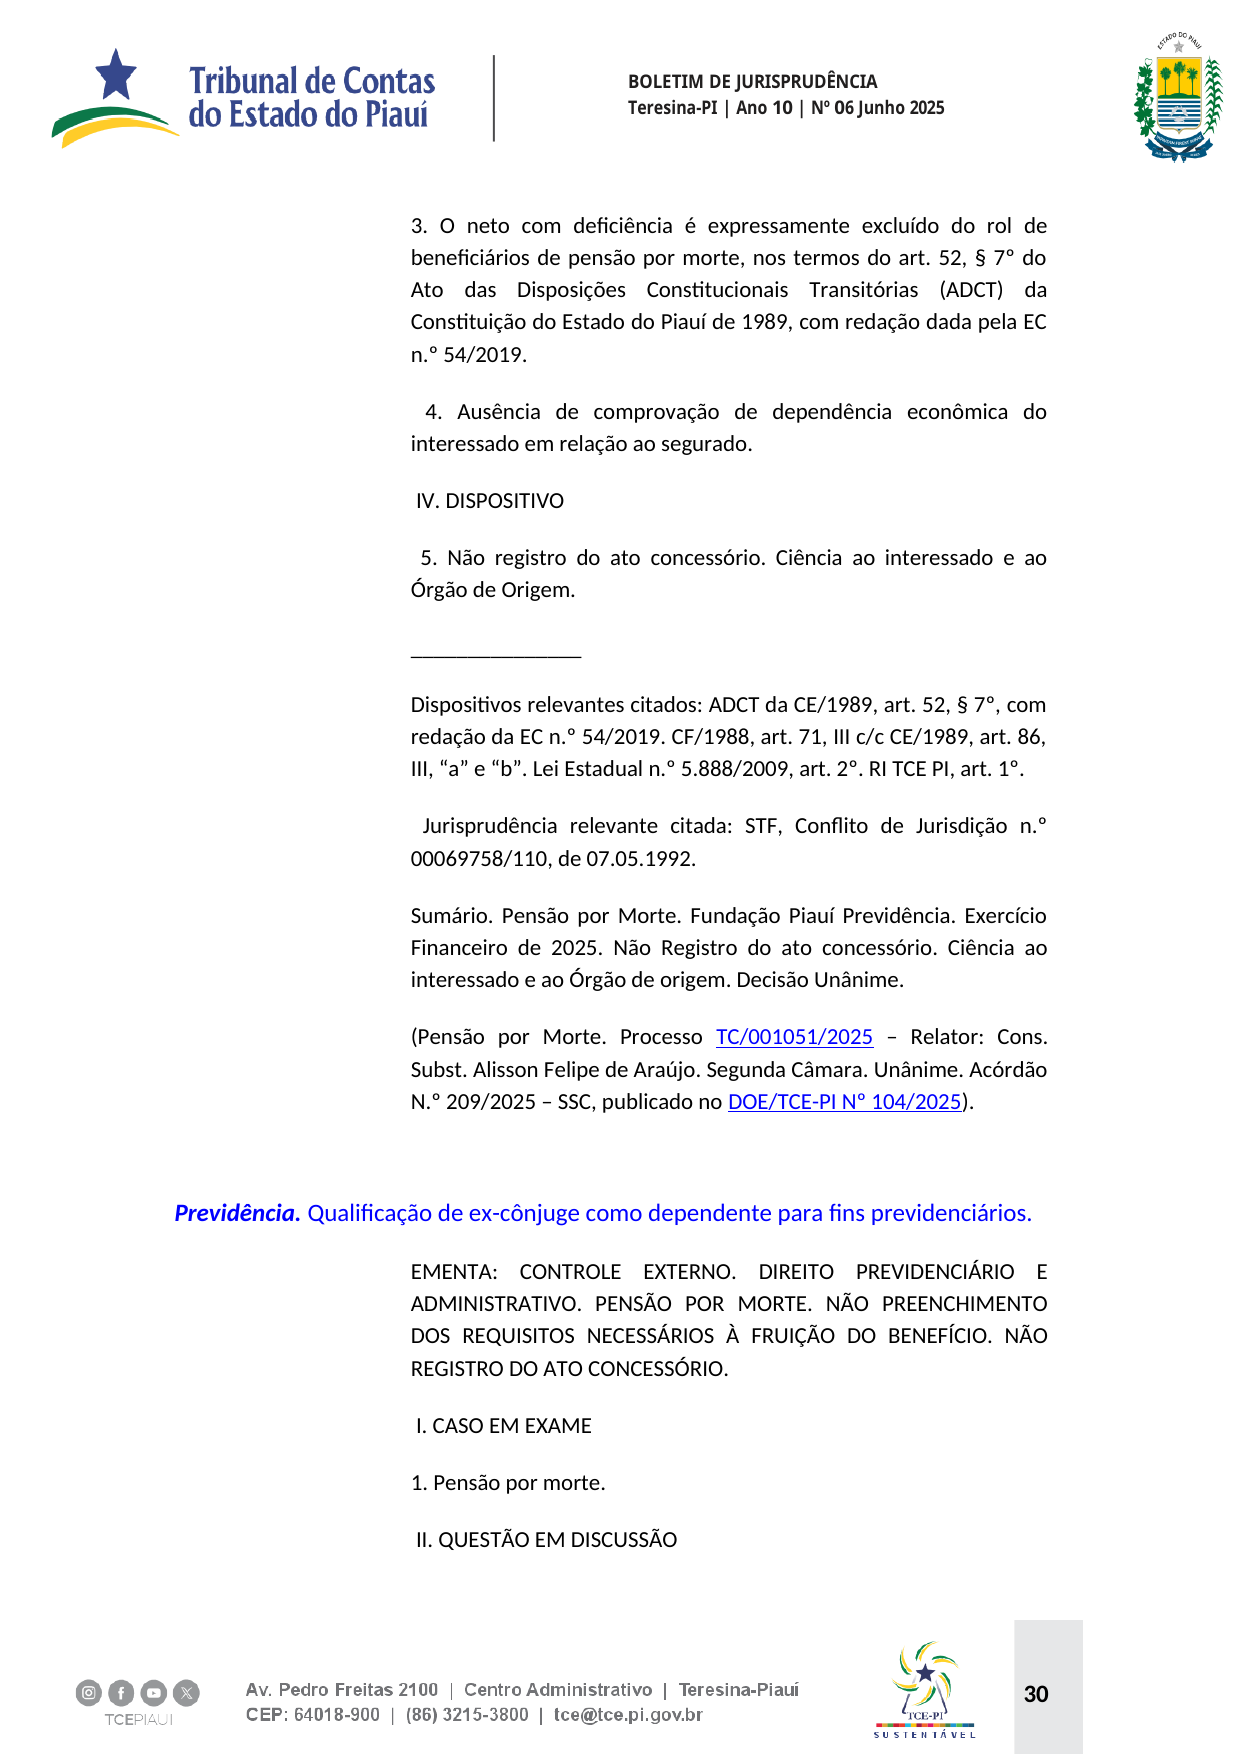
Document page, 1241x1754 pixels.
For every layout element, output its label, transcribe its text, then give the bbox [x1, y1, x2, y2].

text I. CASO EM EXAME [411, 1411, 1048, 1439]
text Sumário. Pensão por Morte. Fundação Piauí Previdência. Exercício Financeiro de 2025. Não Registro do ato concessório. Ciência ao interessado e ao Órgão de origem. Decisão Unânime. [411, 901, 1048, 993]
text Dispositivos relevantes citados: ADCT da CE/1989, art. 52, § 7º, com redação da EC n.º 54/2019. CF/1988, art. 71, III c/c CE/1989, art. 86, III, “a” e “b”. Lei Estadual n.º 5.888/2009, art. 2º. RI TCE PI, art. 1º. [411, 690, 1048, 782]
text 3. O neto com deficiência é expressamente excluído do rol de beneficiários de pensão por morte, nos termos do art. 52, § 7º do Ato das Disposições Constitucionais Transitórias (ADCT) da Constituição do Estado do Piauí de 1989, com redação dada pela EC n.º 54/2019. [411, 211, 1048, 368]
text II. QUESTÃO EM DISCUSSÃO [411, 1525, 1048, 1553]
picture [51, 32, 1224, 163]
subtitle Previdência. Qualificação de ex-cônjuge como dependente para fins previdenciários. [174, 1197, 1048, 1228]
text 4. Ausência de comprovação de dependência econômica do interessado em relação ao segurado. [411, 397, 1048, 457]
text 5. Não registro do ato concessório. Ciência ao interessado e ao Órgão de Origem. [411, 543, 1048, 604]
text IV. DISPOSITIVO [411, 486, 1048, 514]
text EMENTA: CONTROLE EXTERNO. DIREITO PREVIDENCIÁRIO E ADMINISTRATIVO. PENSÃO POR MORTE. NÃO PREENCHIMENTO DOS REQUISITOS NECESSÁRIOS À FRUIÇÃO DO BENEFÍCIO. NÃO REGISTRO DO ATO CONCESSÓRIO. [411, 1257, 1048, 1382]
text Jurisprudência relevante citada: STF, Conflito de Jurisdição n.º 00069758/110, de 07.05.1992. [411, 812, 1048, 872]
text (Pensão por Morte. Processo TC/001051/2025 – Relator: Cons. Subst. Alisson Felipe de Araújo. Segunda Câmara. Unânime. Acórdão N.º 209/2025 – SSC, publicado no DOE/TCE-PI Nº 104/2025). [411, 1022, 1048, 1115]
text _______________ [411, 633, 1048, 661]
picture [75, 1620, 1083, 1754]
text 1. Pensão por morte. [411, 1468, 1048, 1496]
